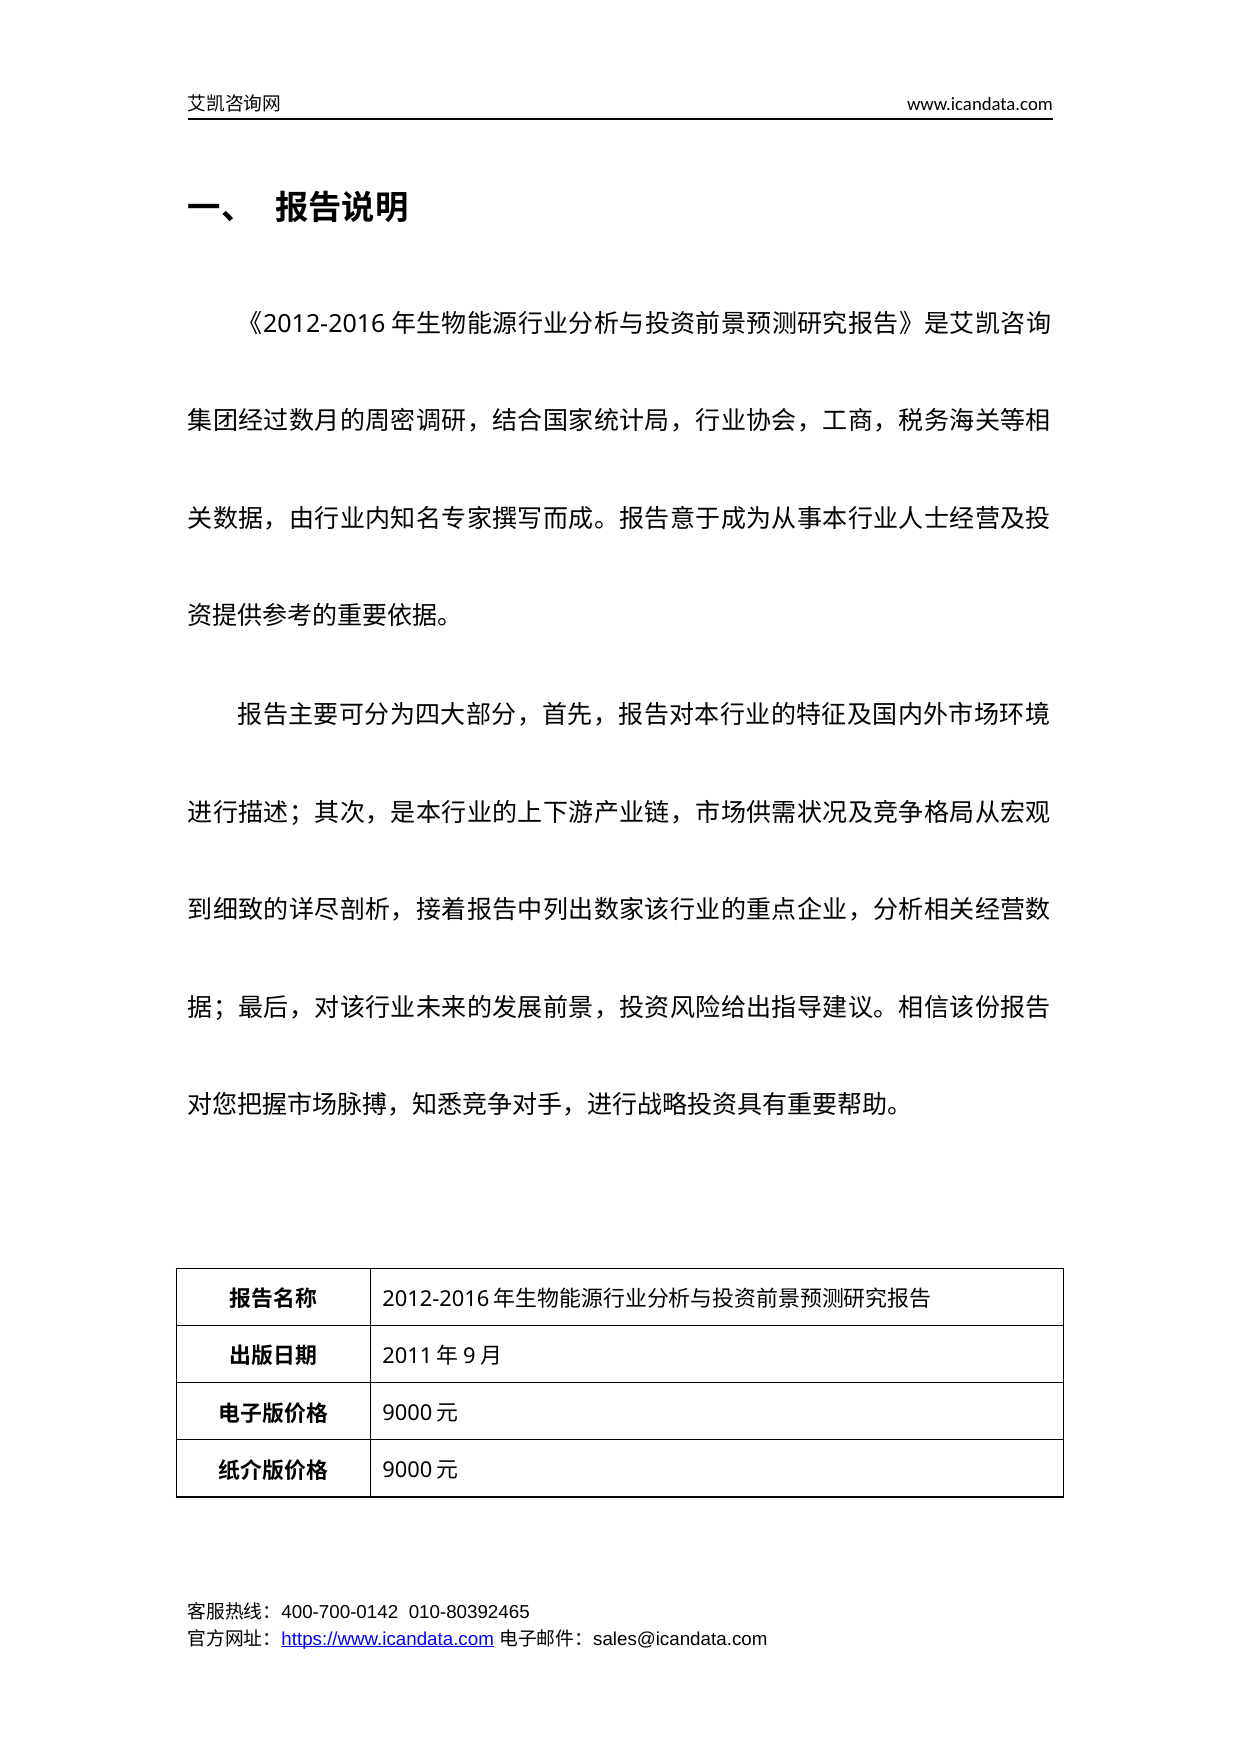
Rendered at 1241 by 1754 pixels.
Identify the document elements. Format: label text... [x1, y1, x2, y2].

table_cell 9000元 [371, 1383, 1063, 1439]
table_cell 2011年9月 [371, 1326, 1063, 1382]
text 《2012-2016年生物能源行业分析与投资前景预测研究报告》是艾凯咨询集团经过数月的周密调研，结合国家统计局，行业协会，工商，税务海关等相关数据，由行业内知名专家撰写而成。报告意于成为从事本行业人士经营及投资提供参考的重要依据。 [187, 289, 1053, 646]
subtitle 报告说明 [187, 172, 1053, 237]
table_header 2012-2016年生物能源行业分析与投资前景预测研究报告 [371, 1269, 1063, 1325]
table_cell 出版日期 [177, 1326, 370, 1382]
table_cell 纸介版价格 [177, 1440, 370, 1496]
table_cell 电子版价格 [177, 1383, 370, 1439]
table_header 报告名称 [177, 1269, 370, 1325]
text 报告主要可分为四大部分，首先，报告对本行业的特征及国内外市场环境进行描述；其次，是本行业的上下游产业链，市场供需状况及竞争格局从宏观到细致的详尽剖析，接着报告中列出数家该行业的重点企业，分析相关经营数据；最后，对该行业未来的发展前景，投资风险给出指导建议。相信该份报告对您把握市场脉搏，知悉竞争对手，进行战略投资具有重要帮助。 [187, 681, 1053, 1136]
table_cell 9000元 [371, 1440, 1063, 1496]
